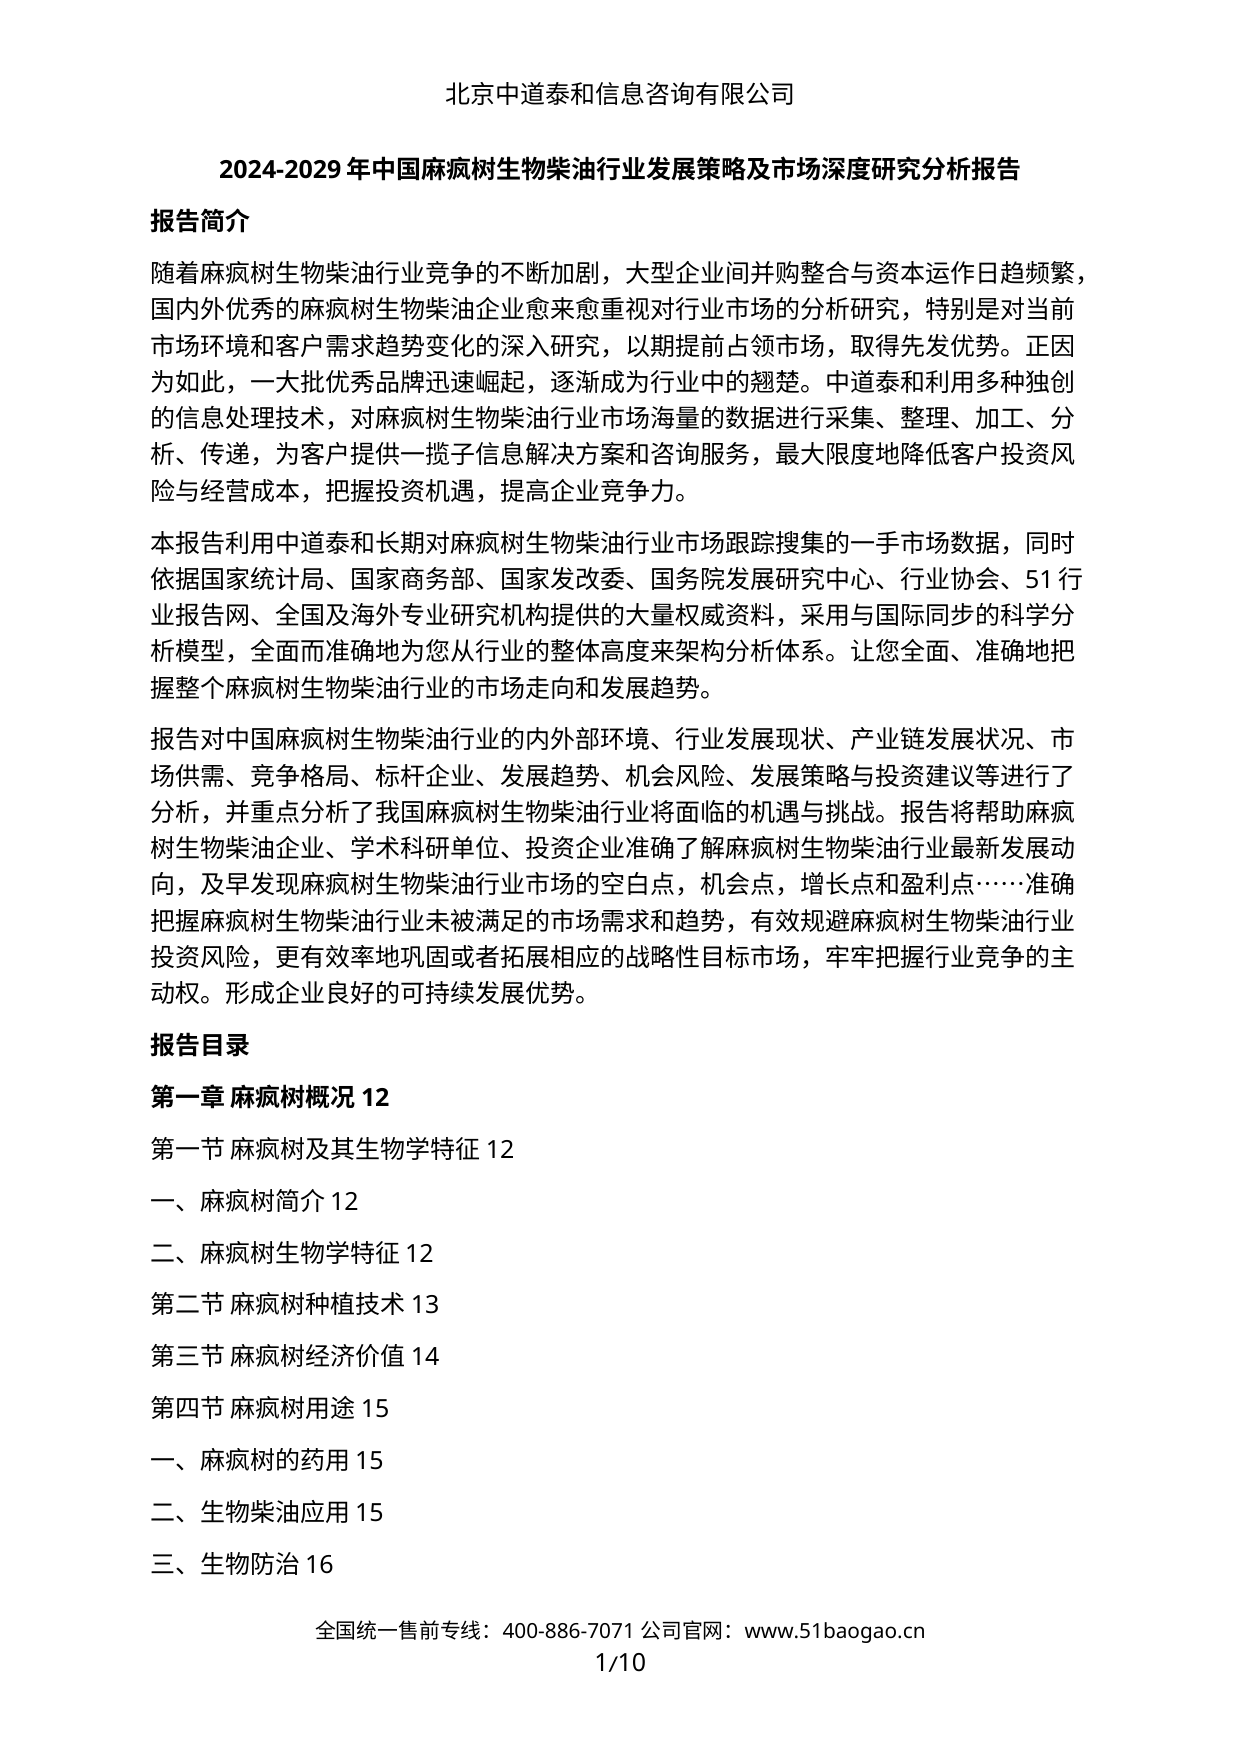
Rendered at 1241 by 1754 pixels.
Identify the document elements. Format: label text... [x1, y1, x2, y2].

text 一、麻疯树的药用15 [150, 1441, 1090, 1477]
text 二、麻疯树生物学特征12 [150, 1233, 1090, 1269]
text 2024-2029年中国麻疯树生物柴油行业发展策略及市场深度研究分析报告 [150, 150, 1090, 186]
text 报告简介 [150, 202, 1090, 238]
text 第四节 麻疯树用途15 [150, 1389, 1090, 1425]
text 一、麻疯树简介12 [150, 1181, 1090, 1217]
text 本报告利用中道泰和长期对麻疯树生物柴油行业市场跟踪搜集的一手市场数据，同时依据国家统计局、国家商务部、国家发改委、国务院发展研究中心、行业协会、51行业报告网、全国及海外专业研究机构提供的大量权威资料，采用与国际同步的科学分析模型，全面而准确地为您从行业的整体高度来架构分析体系。让您全面、准确地把握整个麻疯树生物柴油行业的市场走向和发展趋势。 [150, 523, 1090, 704]
text 第一章 麻疯树概况12 [150, 1077, 1090, 1114]
text 第三节 麻疯树经济价值14 [150, 1337, 1090, 1373]
text 报告目录 [150, 1026, 1090, 1062]
text 报告对中国麻疯树生物柴油行业的内外部环境、行业发展现状、产业链发展状况、市场供需、竞争格局、标杆企业、发展趋势、机会风险、发展策略与投资建议等进行了分析，并重点分析了我国麻疯树生物柴油行业将面临的机遇与挑战。报告将帮助麻疯树生物柴油企业、学术科研单位、投资企业准确了解麻疯树生物柴油行业最新发展动向，及早发现麻疯树生物柴油行业市场的空白点，机会点，增长点和盈利点……准确把握麻疯树生物柴油行业未被满足的市场需求和趋势，有效规避麻疯树生物柴油行业投资风险，更有效率地巩固或者拓展相应的战略性目标市场，牢牢把握行业竞争的主动权。形成企业良好的可持续发展优势。 [150, 720, 1090, 1010]
text 随着麻疯树生物柴油行业竞争的不断加剧，大型企业间并购整合与资本运作日趋频繁，国内外优秀的麻疯树生物柴油企业愈来愈重视对行业市场的分析研究，特别是对当前市场环境和客户需求趋势变化的深入研究，以期提前占领市场，取得先发优势。正因为如此，一大批优秀品牌迅速崛起，逐渐成为行业中的翘楚。中道泰和利用多种独创的信息处理技术，对麻疯树生物柴油行业市场海量的数据进行采集、整理、加工、分析、传递，为客户提供一揽子信息解决方案和咨询服务，最大限度地降低客户投资风险与经营成本，把握投资机遇，提高企业竞争力。 [150, 254, 1090, 507]
text 三、生物防治16 [150, 1544, 1090, 1581]
text 第一节 麻疯树及其生物学特征12 [150, 1129, 1090, 1166]
text 第二节 麻疯树种植技术13 [150, 1285, 1090, 1321]
text 二、生物柴油应用15 [150, 1492, 1090, 1529]
